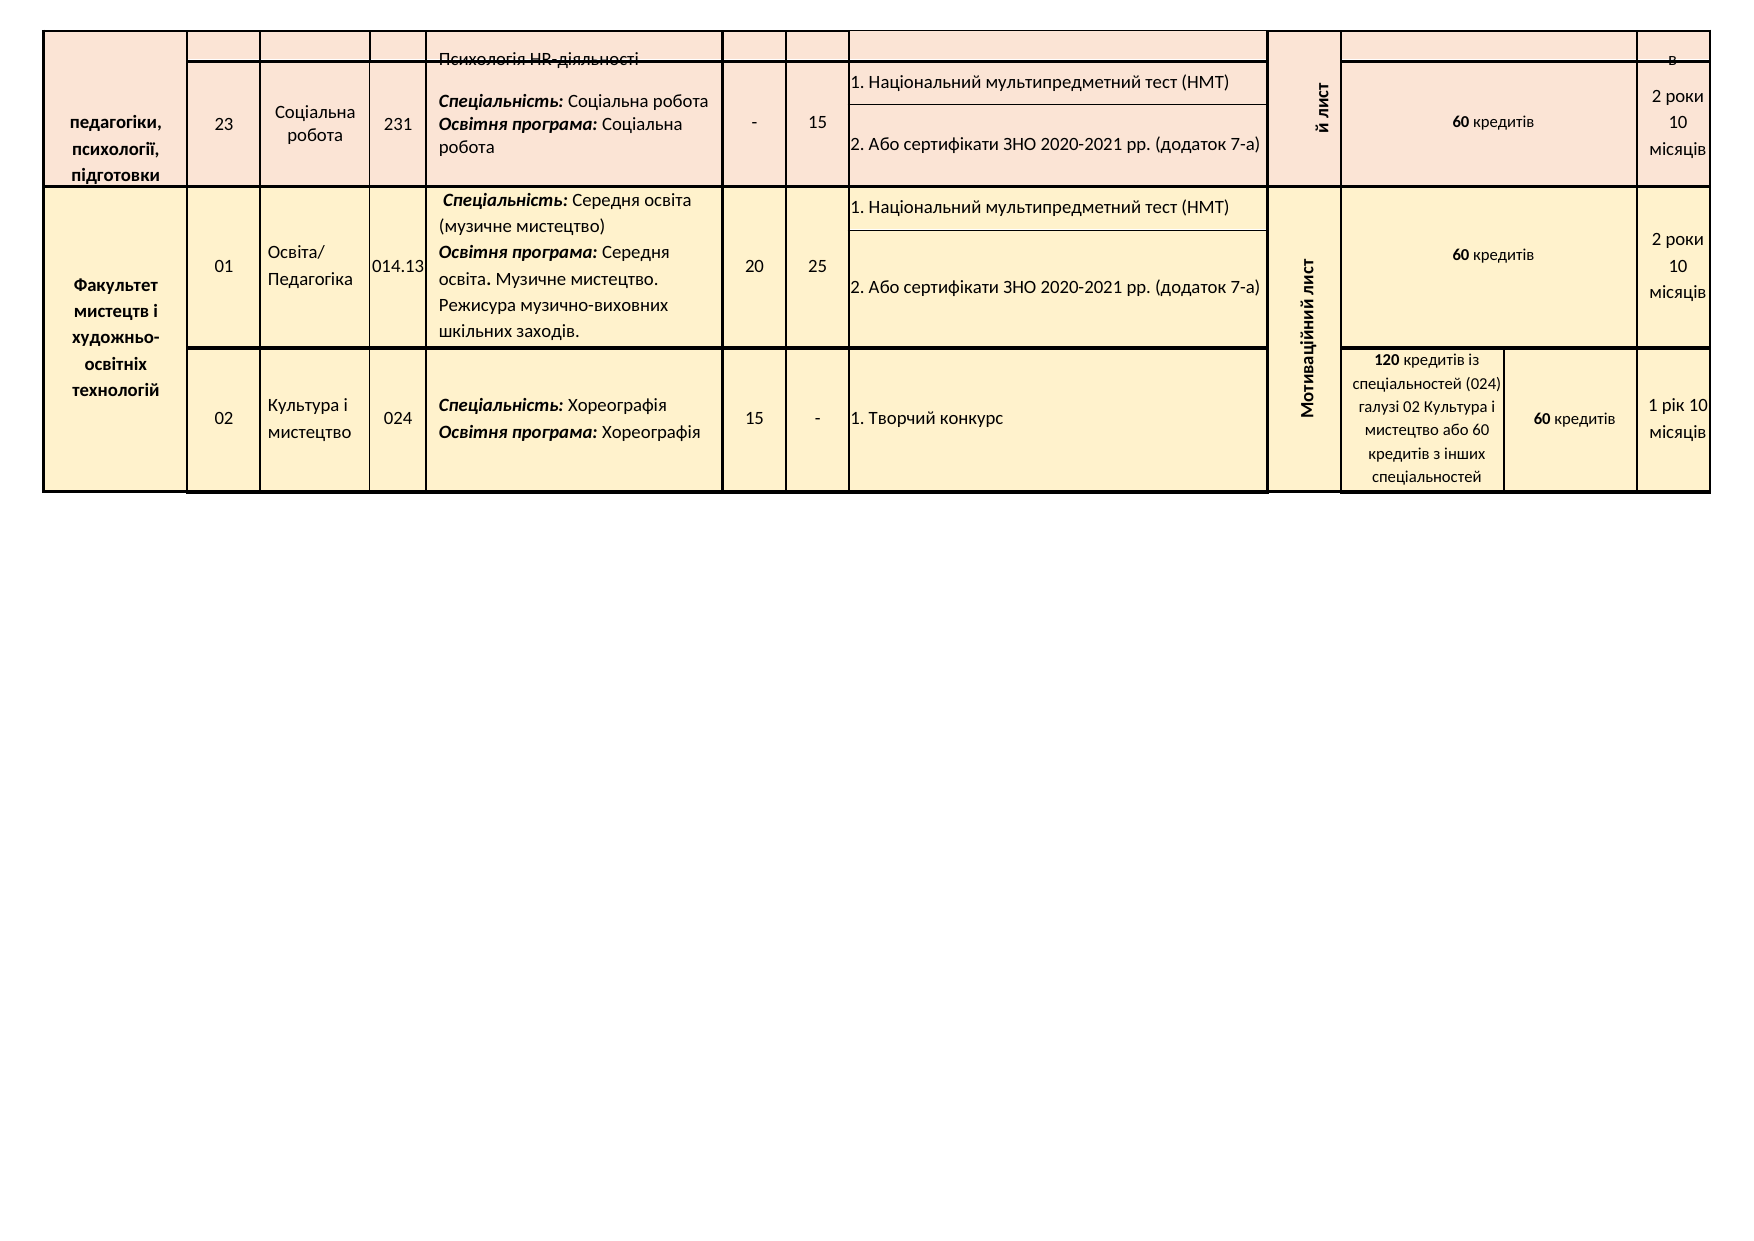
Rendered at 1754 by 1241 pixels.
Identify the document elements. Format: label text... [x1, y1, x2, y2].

table_cell Спеціальність: Хореографія Освітня програма: Хореографія [427, 350, 721, 490]
table_cell 02 [188, 350, 259, 490]
table_cell 23 [188, 63, 259, 185]
table_cell 60 кредитів [1505, 350, 1636, 490]
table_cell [850, 63, 1266, 104]
table_cell 1 рік 10 місяців [1638, 350, 1709, 490]
table_cell Культура і мистецтво [261, 350, 369, 490]
table_cell Мотиваційний лист [1269, 188, 1340, 490]
table_cell - [787, 350, 848, 490]
table_cell 1. Творчий конкурс [850, 350, 1266, 490]
table_cell 01 [188, 188, 259, 346]
table_cell 15 [724, 350, 785, 490]
table_cell 014.13 [370, 188, 425, 346]
table_cell 25 [787, 188, 848, 346]
table_cell 1. Національний мультипредметний тест (НМТ) [850, 188, 1266, 229]
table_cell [850, 105, 1266, 185]
table_cell 2. Або сертифікати ЗНО 2020-2021 рр. (додаток 7-а) [850, 231, 1266, 346]
table_cell Спеціальність: Середня освіта (музичне мистецтво) Освітня програма: Середня освіта. Музичне мистецтво. Режисура музично-виховних шкільних заходів. [427, 188, 721, 346]
table_cell 60 кредитів [1342, 63, 1636, 185]
table_cell 2 роки 10 місяців [1638, 188, 1709, 346]
table_cell Соціальна робота [261, 63, 369, 185]
table_cell 2 роки 10 місяців [1638, 63, 1709, 185]
table_cell 231 [370, 63, 425, 185]
table_cell Спеціальність: Соціальна робота Освітня програма: Соціальна робота [427, 63, 721, 185]
table_cell 60 кредитів [1342, 188, 1636, 346]
table_cell 024 [370, 350, 425, 490]
table_cell 15 [787, 63, 848, 185]
table_cell - [724, 63, 785, 185]
table_cell 120 кредитів із спеціальностей (024) галузі 02 Культура і мистецтво або 60 кредитів з інших спеціальностей [1342, 350, 1503, 490]
table_cell Факультет мистецтв і художньо-освітніх технологій [45, 188, 186, 490]
table_cell Освіта/ Педагогіка [261, 188, 369, 346]
table_cell 20 [724, 188, 785, 346]
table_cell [850, 31, 1266, 59]
